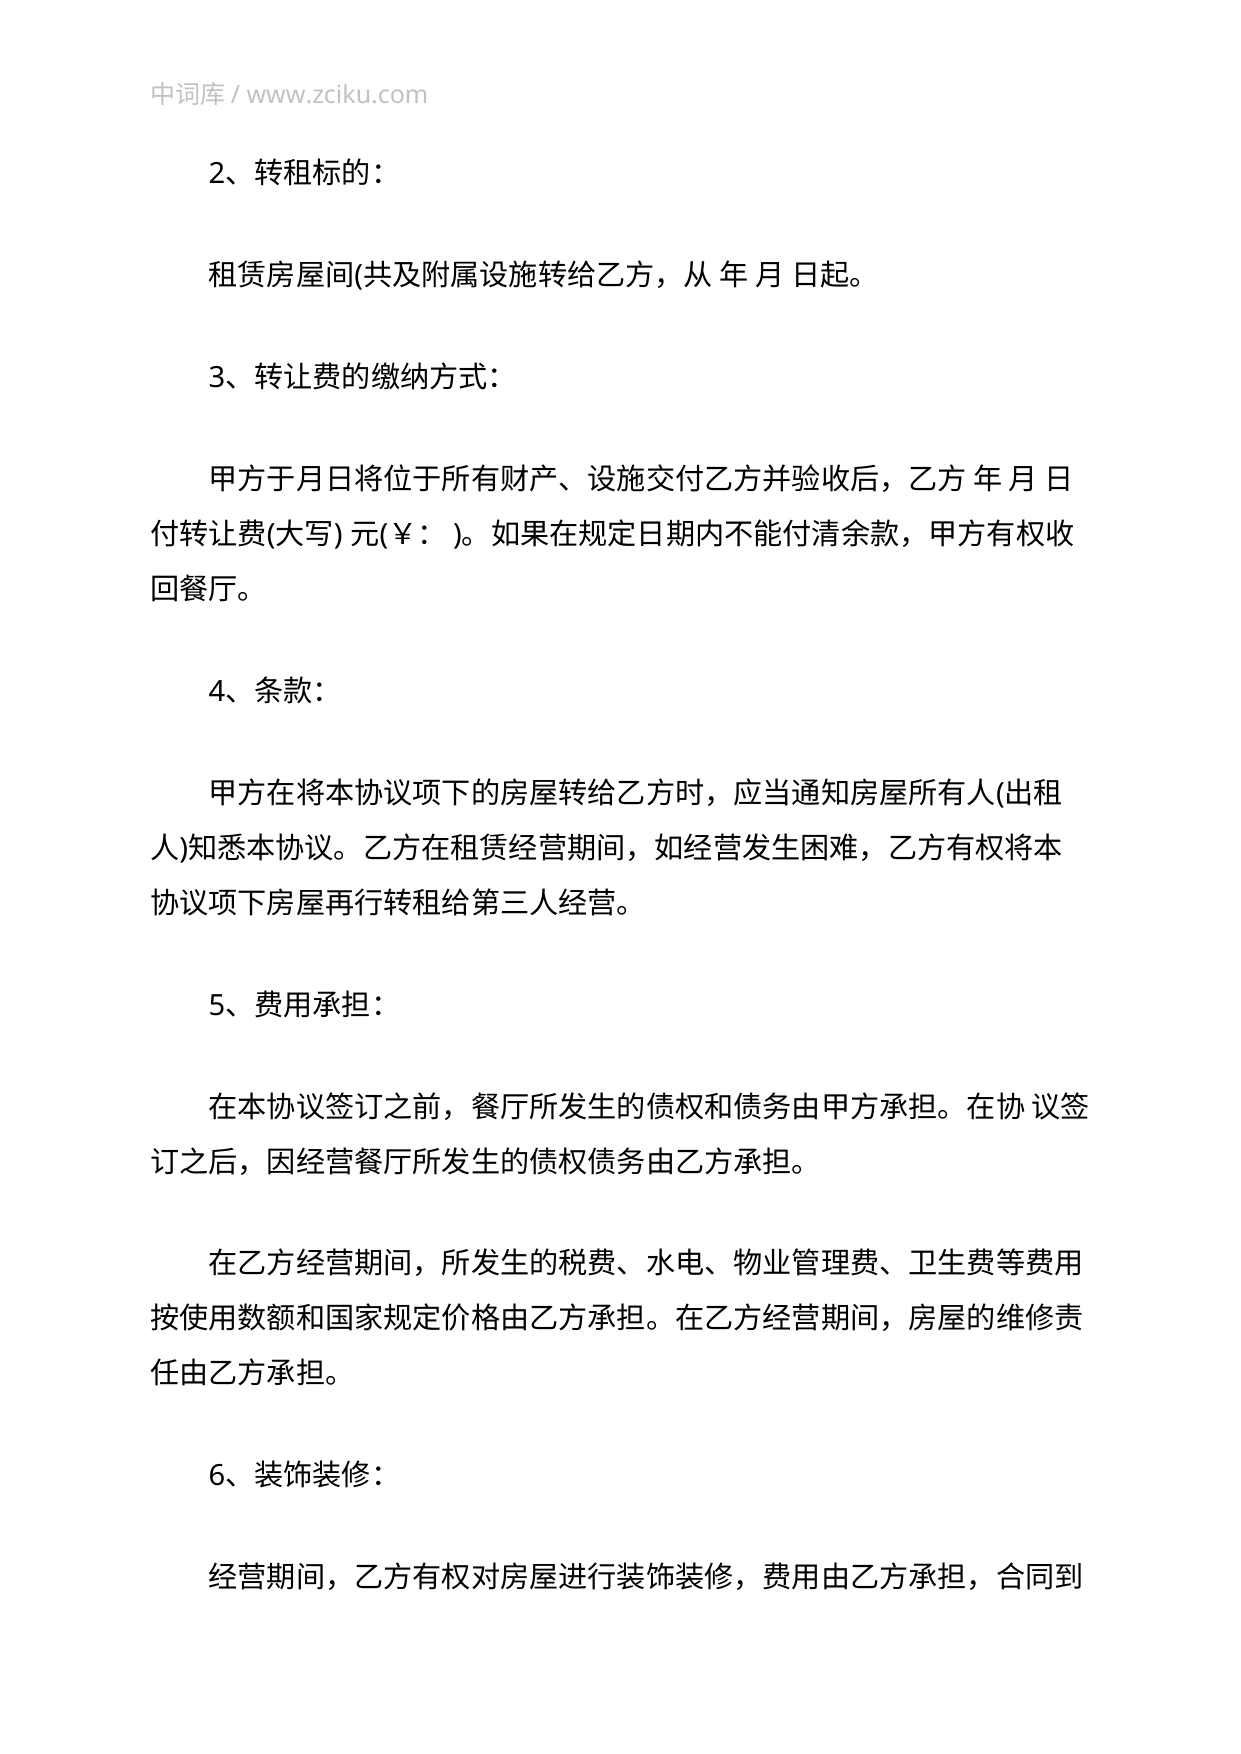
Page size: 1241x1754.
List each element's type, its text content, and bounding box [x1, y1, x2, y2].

text 租赁房屋间(共及附属设施转给乙方，从 年 月 日起。 [150, 252, 1090, 294]
text 在本协议签订之前，餐厅所发生的债权和债务由甲方承担。在协 议签订之后，因经营餐厅所发生的债权债务由乙方承担。 [150, 1083, 1090, 1181]
text 4、条款： [150, 668, 1090, 710]
text 在乙方经营期间，所发生的税费、水电、物业管理费、卫生费等费用按使用数额和国家规定价格由乙方承担。在乙方经营期间，房屋的维修责任由乙方承担。 [150, 1240, 1090, 1392]
text 6、装饰装修： [150, 1452, 1090, 1494]
text 2、转租标的： [150, 150, 1090, 192]
text 3、转让费的缴纳方式： [150, 354, 1090, 396]
text 甲方在将本协议项下的房屋转给乙方时，应当通知房屋所有人(出租人)知悉本协议。乙方在租赁经营期间，如经营发生困难，乙方有权将本协议项下房屋再行转租给第三人经营。 [150, 769, 1090, 922]
text 5、费用承担： [150, 981, 1090, 1024]
text 甲方于月日将位于所有财产、设施交付乙方并验收后，乙方 年 月 日付转让费(大写) 元(￥： )。如果在规定日期内不能付清余款，甲方有权收回餐厅。 [150, 456, 1090, 608]
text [150, 1553, 1090, 1596]
